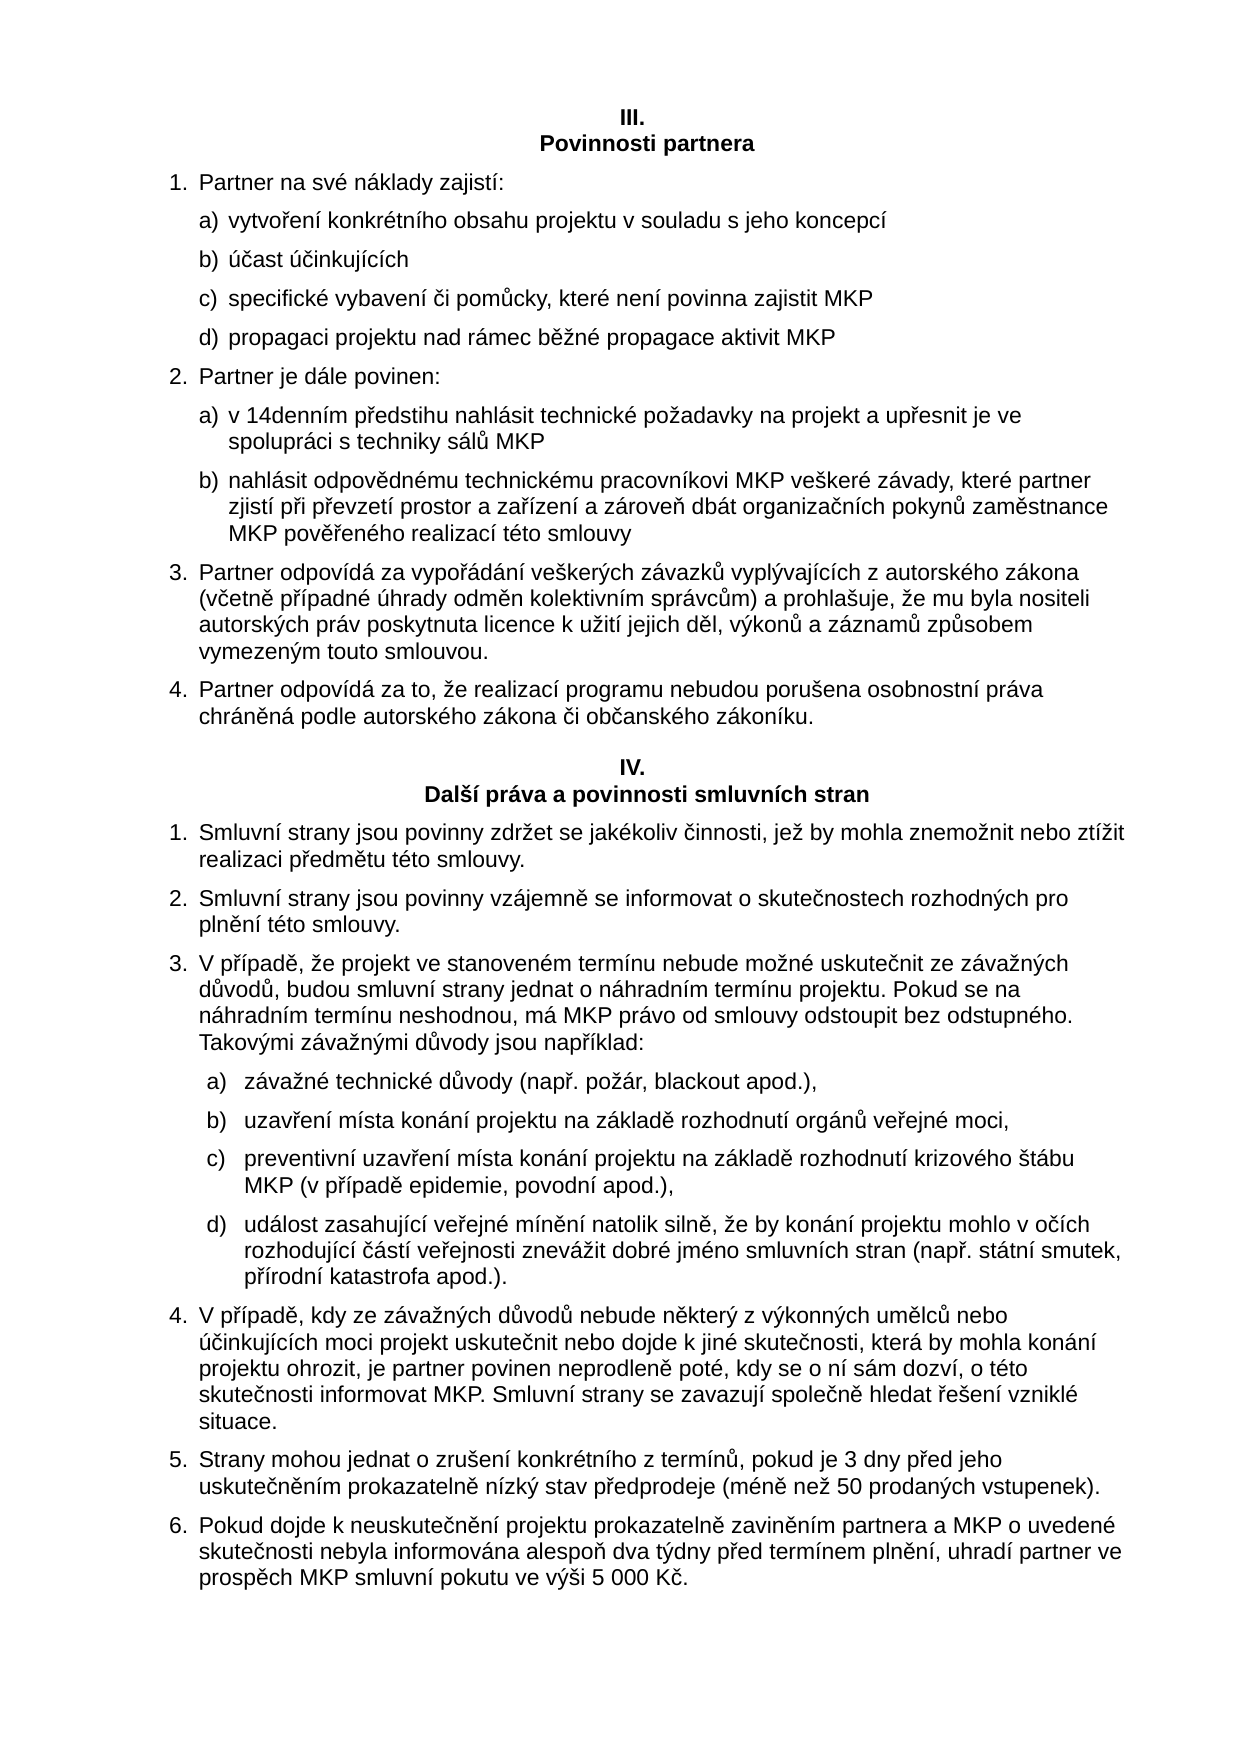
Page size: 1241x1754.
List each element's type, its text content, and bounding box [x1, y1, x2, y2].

list vytvoření konkrétního obsahu projektu v souladu s jeho koncepcí [198, 207, 1125, 234]
subtitle Povinnosti partnera [169, 130, 1125, 156]
subtitle Další práva a povinnosti smluvních stran [169, 781, 1125, 807]
list propagaci projektu nad rámec běžné propagace aktivit MKP [198, 324, 1125, 350]
list V případě, že projekt ve stanoveném termínu nebude možné uskutečnit ze závažných důvodů, budou smluvní strany jednat o náhradním termínu projektu. Pokud se na náhradním termínu neshodnou, má MKP právo od smlouvy odstoupit bez odstupného. Takovými závažnými důvody jsou například: [169, 950, 1125, 1055]
list preventivní uzavření místa konání projektu na základě rozhodnutí krizového štábu MKP (v případě epidemie, povodní apod.), [206, 1145, 1125, 1198]
list Partner je dále povinen: [169, 363, 1125, 389]
list v 14denním předstihu nahlásit technické požadavky na projekt a upřesnit je ve spolupráci s techniky sálů MKP [198, 402, 1125, 454]
list Partner na své náklady zajistí: [169, 169, 1125, 195]
list Partner odpovídá za vypořádání veškerých závazků vyplývajících z autorského zákona (včetně případné úhrady odměn kolektivním správcům) a prohlašuje, že mu byla nositeli autorských práv poskytnuta licence k užití jejich děl, výkonů a záznamů způsobem vymezeným touto smlouvou. [169, 558, 1125, 664]
list závažné technické důvody (např. požár, blackout apod.), [206, 1068, 1125, 1094]
list událost zasahující veřejné mínění natolik silně, že by konání projektu mohlo v očích rozhodující částí veřejnosti znevážit dobré jméno smluvních stran (např. státní smutek, přírodní katastrofa apod.). [206, 1211, 1125, 1290]
list specifické vybavení či pomůcky, které není povinna zajistit MKP [198, 285, 1125, 312]
list Smluvní strany jsou povinny zdržet se jakékoliv činnosti, jež by mohla znemožnit nebo ztížit realizaci předmětu této smlouvy. [169, 819, 1125, 872]
list uzavření místa konání projektu na základě rozhodnutí orgánů veřejné moci, [206, 1107, 1125, 1133]
list Partner odpovídá za to, že realizací programu nebudou porušena osobnostní práva chráněná podle autorského zákona či občanského zákoníku. [169, 676, 1125, 729]
list účast účinkujících [198, 246, 1125, 273]
list nahlásit odpovědnému technickému pracovníkovi MKP veškeré závady, které partner zjistí při převzetí prostor a zařízení a zároveň dbát organizačních pokynů zaměstnance MKP pověřeného realizací této smlouvy [198, 467, 1125, 546]
list V případě, kdy ze závažných důvodů nebude některý z výkonných umělců nebo účinkujících moci projekt uskutečnit nebo dojde k jiné skutečnosti, která by mohla konání projektu ohrozit, je partner povinen neprodleně poté, kdy se o ní sám dozví, o této skutečnosti informovat MKP. Smluvní strany se zavazují společně hledat řešení vzniklé situace. [169, 1302, 1125, 1434]
list Smluvní strany jsou povinny vzájemně se informovat o skutečnostech rozhodných pro plnění této smlouvy. [169, 884, 1125, 937]
list Pokud dojde k neuskutečnění projektu prokazatelně zaviněním partnera a MKP o uvedené skutečnosti nebyla informována alespoň dva týdny před termínem plnění, uhradí partner ve prospěch MKP smluvní pokutu ve výši 5 000 Kč. [169, 1512, 1125, 1591]
list Strany mohou jednat o zrušení konkrétního z termínů, pokud je 3 dny před jeho uskutečněním prokazatelně nízký stav předprodeje (méně než 50 prodaných vstupenek). [169, 1446, 1125, 1499]
